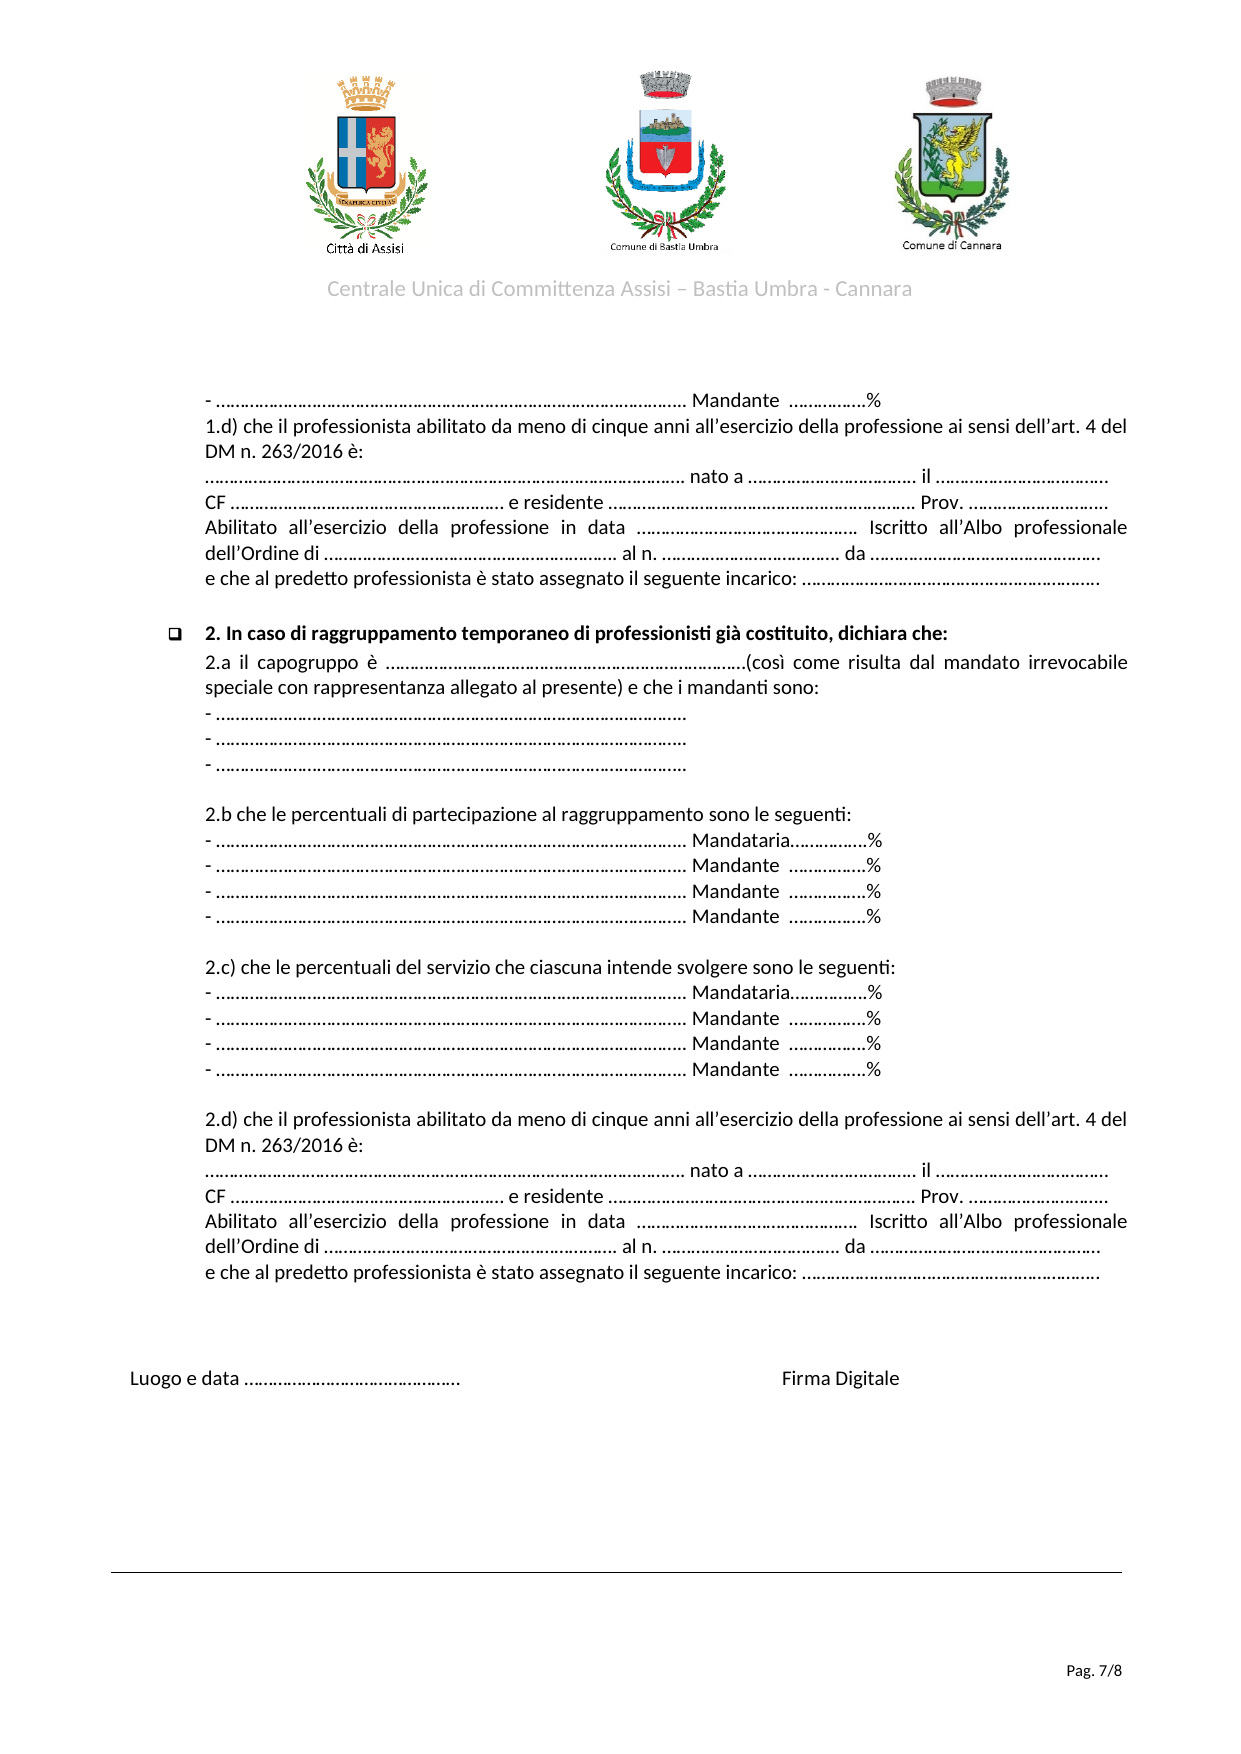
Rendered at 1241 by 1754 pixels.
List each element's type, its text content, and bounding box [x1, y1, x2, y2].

list e che al predetto professionista è stato assegnato il seguente incarico: …………………………………………………….. [205, 1259, 1129, 1284]
list - …………………………………………………………………………………….. Mandataria…………….% [205, 979, 1129, 1005]
list Abilitato all’esercizio della professione in data ………………………………………. Iscritto all’Albo professionale dell’Ordine di ……………………………………………………. al n. ………………………………. da ………………………………………… [205, 1208, 1129, 1259]
list - …………………………………………………………………………………….. Mandataria…………….% [205, 827, 1129, 852]
list - …………………………………………………………………………………….. Mandante …………….% [205, 1030, 1129, 1056]
list e che al predetto professionista è stato assegnato il seguente incarico: …………………………………………………….. [205, 565, 1129, 591]
list 2.c) che le percentuali del servizio che ciascuna intende svolgere sono le seguenti: [205, 954, 1129, 979]
list CF ………………………………………………… e residente ………………………………………………………. Prov. ……………………….. [205, 1183, 1129, 1208]
list 2. In caso di raggruppamento temporaneo di professionisti già costituito, dichiara che: [167, 620, 1122, 645]
list ………………………………………………………………………………………. nato a …………………………….. il ……………………………… [205, 1157, 1129, 1183]
list - …………………………………………………………………………………….. [205, 751, 1129, 776]
list - …………………………………………………………………………………….. Mandante …………….% [205, 1056, 1129, 1081]
list - …………………………………………………………………………………….. Mandante …………….% [205, 387, 1129, 413]
list 1.d) che il professionista abilitato da meno di cinque anni all’esercizio della professione ai sensi dell’art. 4 del DM n. 263/2016 è: [205, 413, 1129, 464]
list - …………………………………………………………………………………….. Mandante …………….% [205, 878, 1129, 903]
list - …………………………………………………………………………………….. [205, 725, 1129, 751]
picture [599, 70, 732, 254]
list ………………………………………………………………………………………. nato a …………………………….. il ……………………………… [205, 464, 1129, 489]
list 2.b che le percentuali di partecipazione al raggruppamento sono le seguenti: [205, 802, 1129, 827]
picture [304, 73, 431, 254]
text Luogo e data ……………………………………… Firma Digitale [130, 1365, 1124, 1390]
list - …………………………………………………………………………………….. Mandante …………….% [205, 1005, 1129, 1030]
list - …………………………………………………………………………………….. Mandante …………….% [205, 903, 1129, 929]
list CF ………………………………………………… e residente ………………………………………………………. Prov. ……………………….. [205, 489, 1129, 514]
picture [894, 76, 1010, 254]
list 2.a il capogruppo è …………………………………………………………………(così come risulta dal mandato irrevocabile speciale con rappresentanza allegato al presente) e che i mandanti sono: [205, 649, 1129, 700]
list Abilitato all’esercizio della professione in data ………………………………………. Iscritto all’Albo professionale dell’Ordine di ……………………………………………………. al n. ………………………………. da ………………………………………… [205, 514, 1129, 565]
list - …………………………………………………………………………………….. [205, 700, 1129, 725]
list - …………………………………………………………………………………….. Mandante …………….% [205, 852, 1129, 878]
list 2.d) che il professionista abilitato da meno di cinque anni all’esercizio della professione ai sensi dell’art. 4 del DM n. 263/2016 è: [205, 1107, 1129, 1157]
